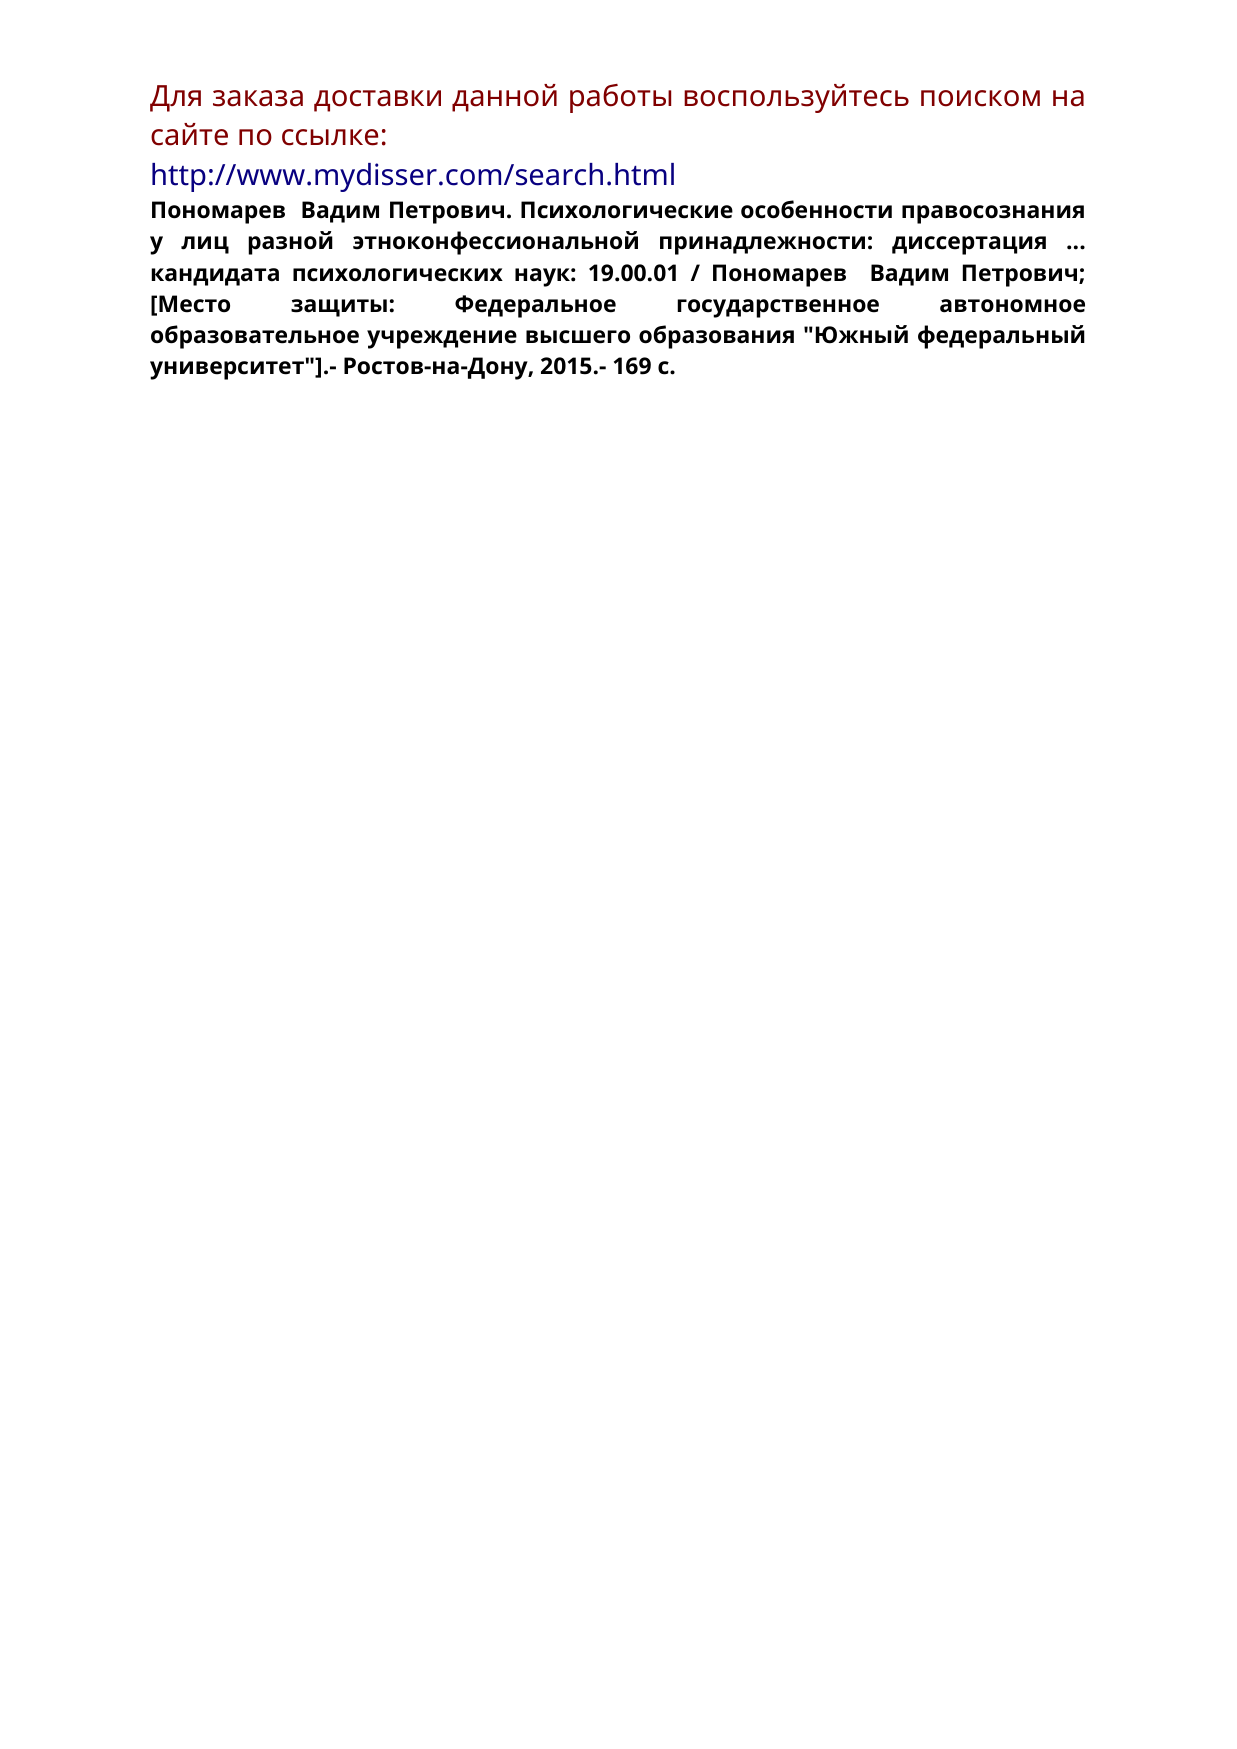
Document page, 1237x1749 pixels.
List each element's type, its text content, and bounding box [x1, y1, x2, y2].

text Пономарев Вадим Петрович. Психологические особенности правосознания у лиц разной этноконфессиональной принадлежности: диссертация ... кандидата психологических наук: 19.00.01 / Пономарев Вадим Петрович;[Место защиты: Федеральное государственное автономное образовательное учреждение высшего образования "Южный федеральный университет"].- Ростов-на-Дону, 2015.- 169 с. [150, 194, 1086, 382]
